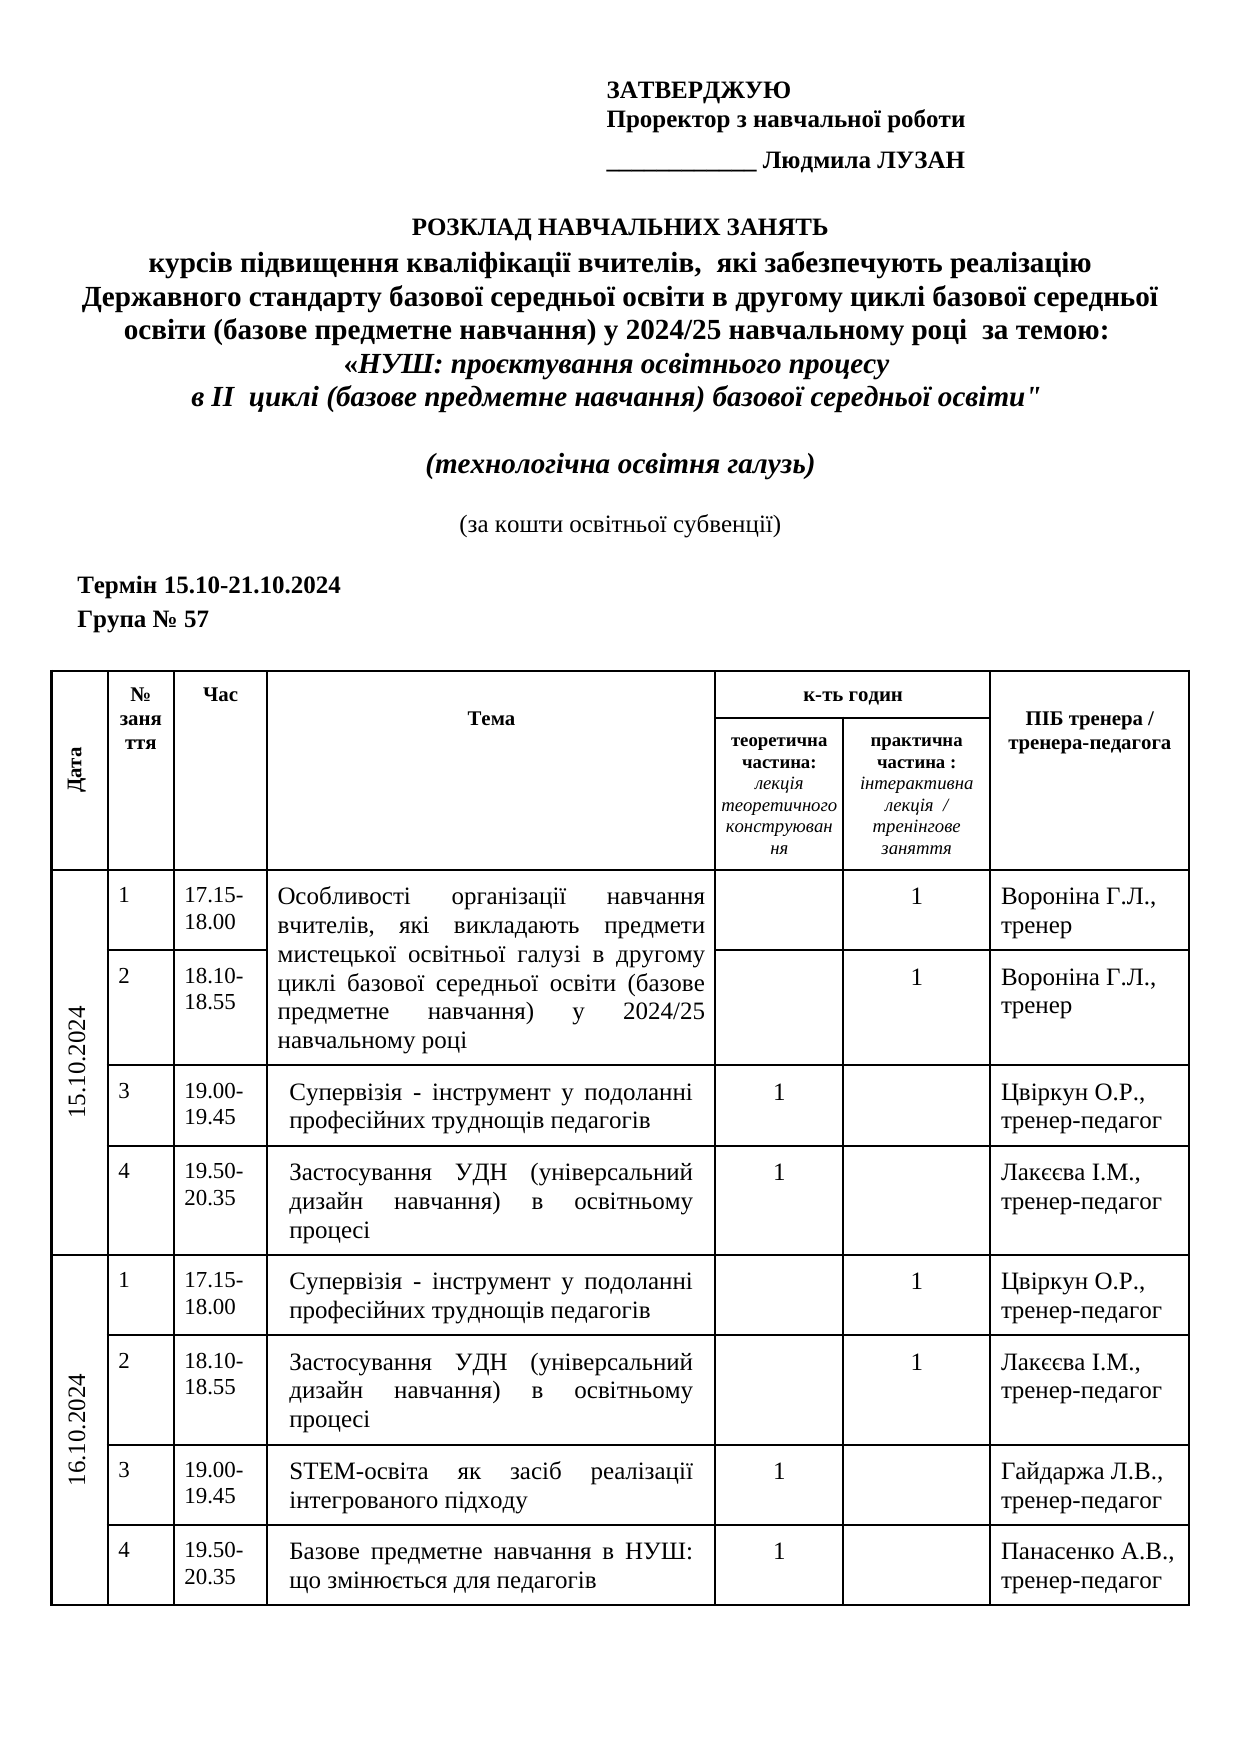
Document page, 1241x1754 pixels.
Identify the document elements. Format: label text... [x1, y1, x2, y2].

text курсів підвищення кваліфікації вчителів, які забезпечують реалізацію Державного стандарту базової середньої освіти в другому циклі базової середньої освіти (базове предметне навчання) у 2024/25 навчальному році за темою: [75, 245, 1165, 346]
table_cell [716, 871, 842, 949]
text ____________ Людмила ЛУЗАН [606, 145, 1165, 174]
table_cell 17.15- 18.00 [175, 1256, 266, 1334]
table_cell 17.15- 18.00 [175, 871, 266, 949]
text «НУШ: проєктування освітнього процесу [75, 346, 1165, 379]
table_cell Лакєєва І.М., тренер-педагог [991, 1336, 1188, 1443]
table_cell [844, 1446, 989, 1524]
text ЗАТВЕРДЖУЮ [606, 75, 1199, 104]
table_cell 18.10- 18.55 [175, 951, 266, 1064]
table_cell Особливості організації навчання вчителів, які викладають предмети мистецької освітньої галузі в другому циклі базової середньої освіти (базове предметне навчання) у 2024/25 навчальному році [268, 871, 714, 1064]
table_header Дата [53, 672, 107, 869]
table_cell Вороніна Г.Л., тренер [991, 951, 1188, 1064]
text (технологічна освітня галузь) [75, 447, 1165, 480]
table_cell 1 [844, 871, 989, 949]
table_cell 3 [109, 1446, 173, 1524]
table_cell 1 [716, 1066, 842, 1145]
text Термін 15.10-21.10.2024 [75, 571, 1165, 599]
table_cell 15.10.2024 [53, 871, 107, 1254]
table_cell [716, 1336, 842, 1443]
table_cell 19.50- 20.35 [175, 1147, 266, 1254]
table_cell [844, 1526, 989, 1604]
table_cell Застосування УДН (універсальний дизайн навчання) в освітньому процесі [268, 1336, 714, 1443]
table_header Час [175, 672, 266, 869]
table_cell [716, 951, 842, 1064]
text в ІІ циклі (базове предметне навчання) базової середньої освіти" [75, 379, 1165, 413]
table_header ПІБ тренера / тренера-педагога [991, 672, 1188, 869]
table_cell Цвіркун О.Р., тренер-педагог [991, 1256, 1188, 1334]
table_cell практична частина : інтерактивна лекція / тренінгове заняття [844, 719, 989, 869]
table_cell 19.00- 19.45 [175, 1446, 266, 1524]
text Проректор з навчальної роботи [606, 104, 1165, 132]
table_cell 2 [109, 1336, 173, 1443]
table_cell 1 [844, 951, 989, 1064]
table_cell Застосування УДН (універсальний дизайн навчання) в освітньому процесі [268, 1147, 714, 1254]
table_cell 1 [716, 1446, 842, 1524]
table_cell Гайдаржа Л.В., тренер-педагог [991, 1446, 1188, 1524]
table_cell Супервізія - інструмент у подоланні професійних труднощів педагогів [268, 1256, 714, 1334]
table_cell 19.00- 19.45 [175, 1066, 266, 1145]
table_cell Панасенко А.В., тренер-педагог [991, 1526, 1188, 1604]
table_cell Вороніна Г.Л., тренер [991, 871, 1188, 949]
table_cell 1 [109, 1256, 173, 1334]
table_cell 18.10- 18.55 [175, 1336, 266, 1443]
text РОЗКЛАД НАВЧАЛЬНИХ ЗАНЯТЬ [75, 212, 1165, 241]
table_header № заняття [109, 672, 173, 869]
table_cell теоретична частина: лекція теоретичного конструюван ня [716, 719, 842, 869]
table_cell 1 [716, 1526, 842, 1604]
table_cell Цвіркун О.Р., тренер-педагог [991, 1066, 1188, 1145]
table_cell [268, 1526, 714, 1604]
table_cell 16.10.2024 [53, 1256, 107, 1604]
table_cell 2 [109, 951, 173, 1064]
table_header к-ть годин [716, 672, 989, 717]
table_cell 1 [109, 871, 173, 949]
table_cell 1 [716, 1147, 842, 1254]
table_header Тема [268, 672, 714, 869]
table_cell 3 [109, 1066, 173, 1145]
table_cell 4 [109, 1526, 173, 1604]
text Група № 57 [75, 604, 1165, 632]
table_cell 4 [109, 1147, 173, 1254]
text (за кошти освітньої субвенції) [75, 509, 1165, 538]
table_cell [844, 1147, 989, 1254]
table_cell 1 [844, 1336, 989, 1443]
table_cell [716, 1256, 842, 1334]
table_cell Лакєєва І.М., тренер-педагог [991, 1147, 1188, 1254]
table_cell 1 [844, 1256, 989, 1334]
table_cell 19.50- 20.35 [175, 1526, 266, 1604]
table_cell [268, 1446, 714, 1524]
table_cell [844, 1066, 989, 1145]
table_cell Супервізія - інструмент у подоланні професійних труднощів педагогів [268, 1066, 714, 1145]
